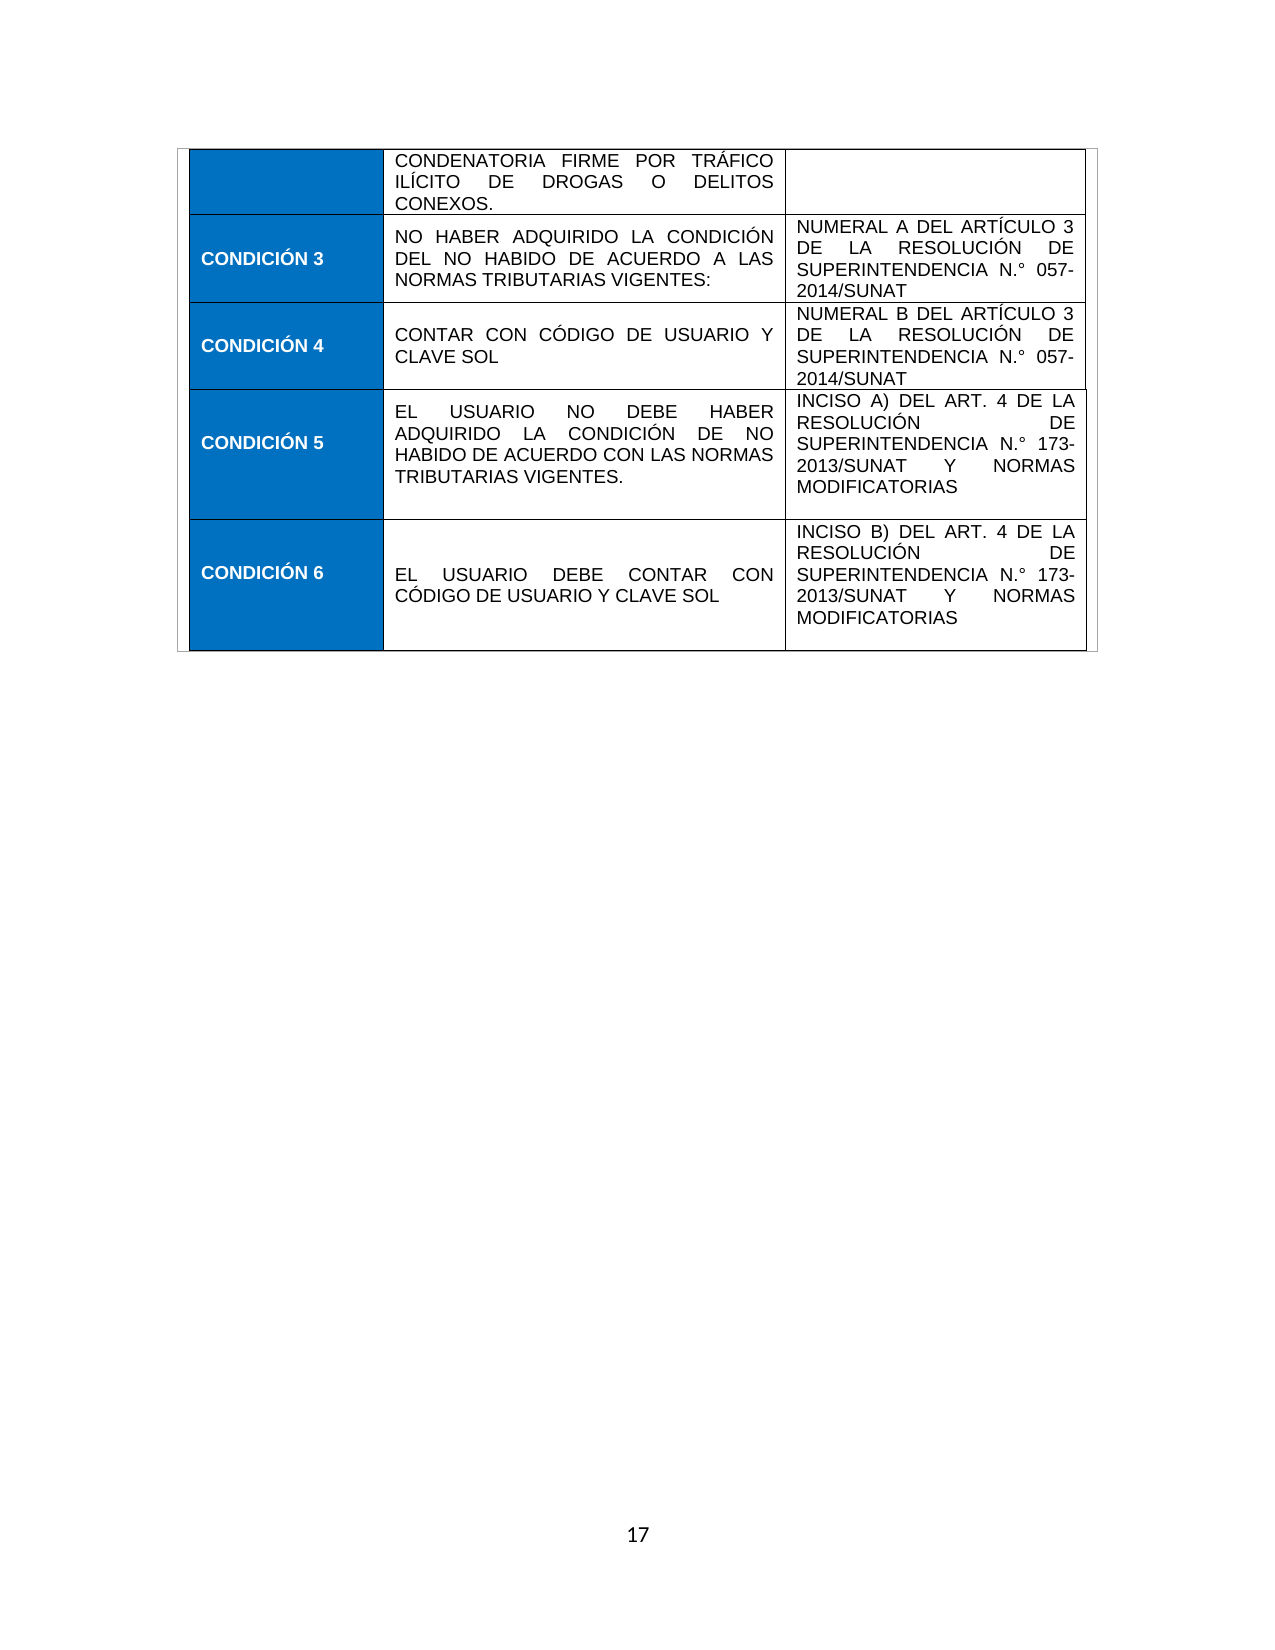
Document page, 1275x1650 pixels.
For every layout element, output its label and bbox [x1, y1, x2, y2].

table_cell [786, 150, 1085, 214]
table_cell [384, 390, 785, 519]
table_cell [786, 303, 1085, 389]
table_cell [786, 390, 1086, 519]
table_cell [178, 149, 189, 651]
table_cell [384, 150, 785, 214]
table_cell [786, 520, 1086, 650]
table_cell [384, 215, 785, 302]
table_cell [1086, 149, 1097, 651]
table_cell [384, 303, 785, 389]
table_cell [384, 520, 785, 650]
table_cell [786, 215, 1085, 302]
